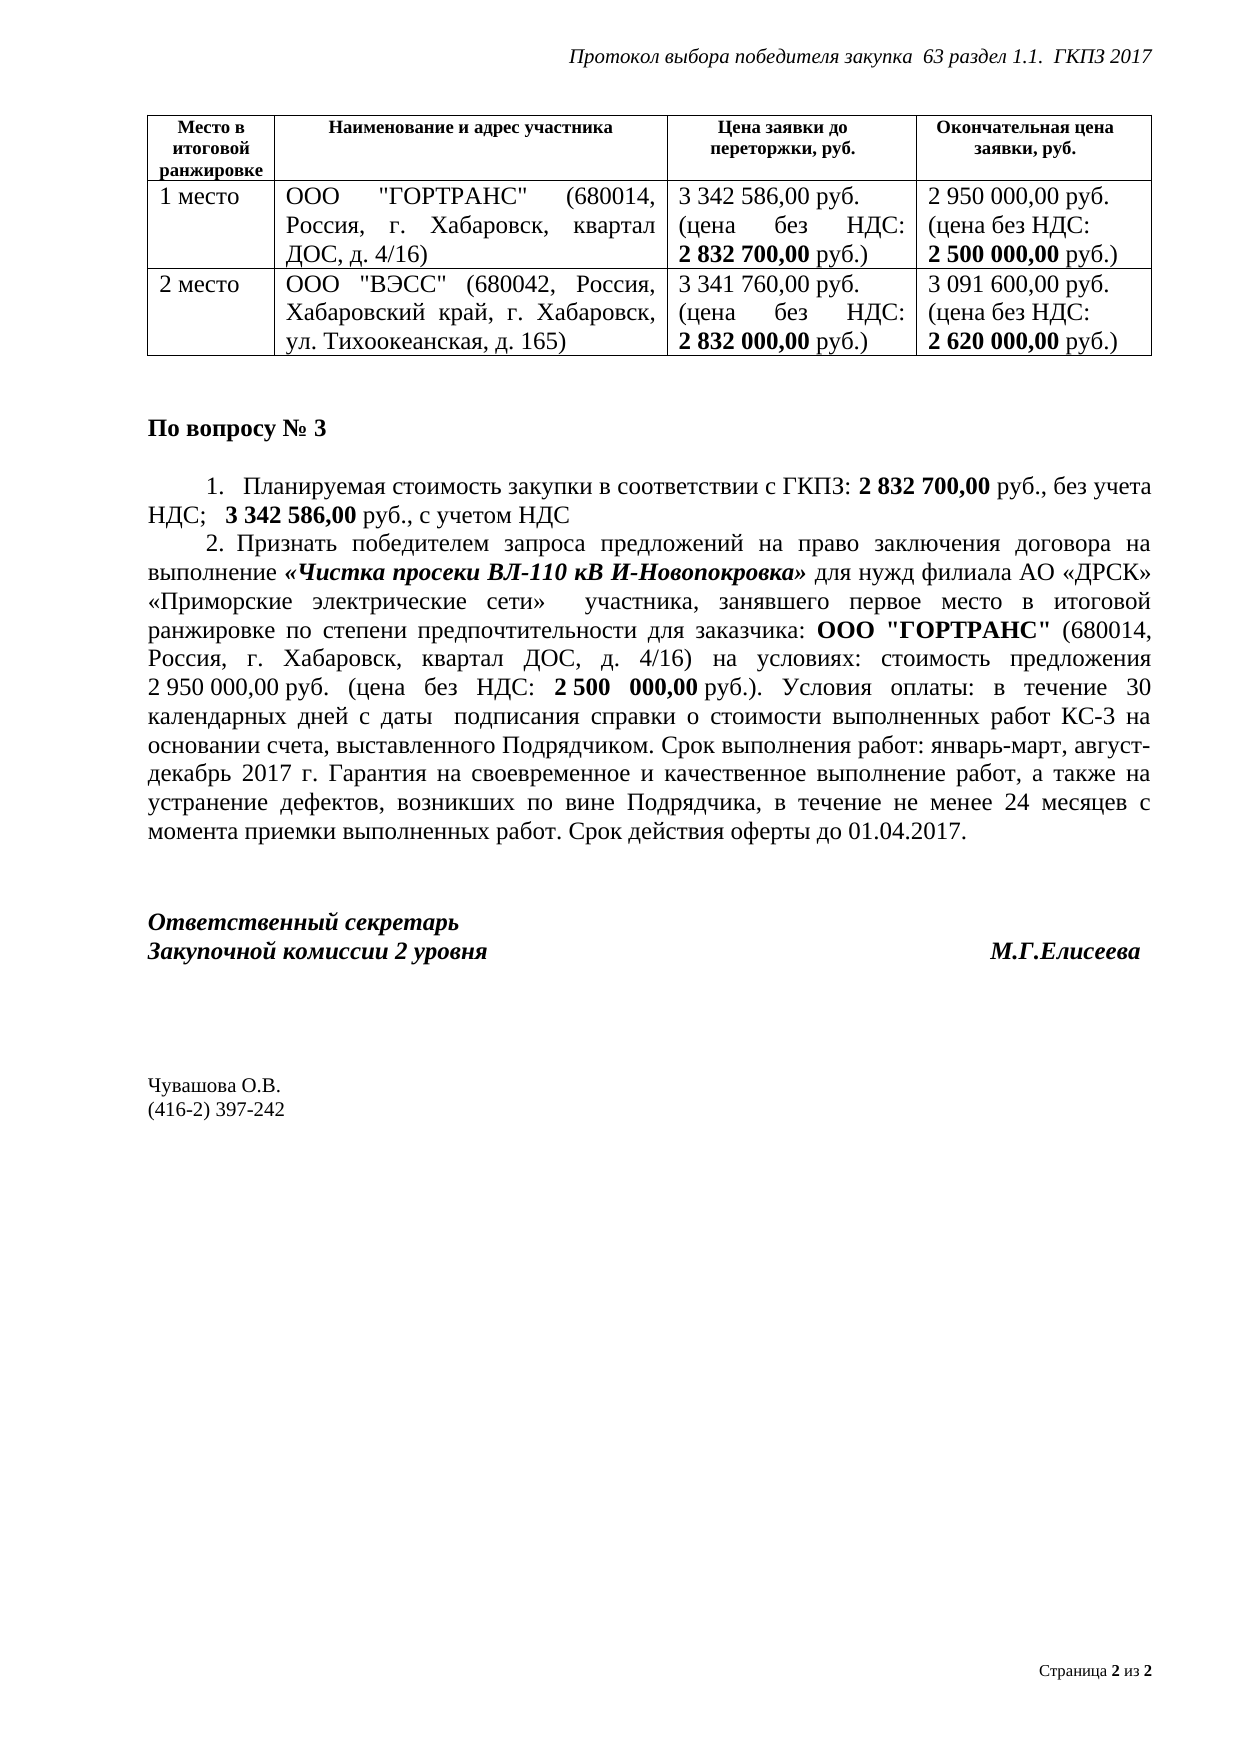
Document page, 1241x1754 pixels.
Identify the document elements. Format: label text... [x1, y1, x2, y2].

table_cell 3 091 600,00 руб. (цена без НДС: 2 620 000,00 руб.) [917, 269, 1151, 355]
text (416-2) 397-242 [148, 1097, 1152, 1121]
list Планируемая стоимость закупки в соответствии с ГКПЗ: 2 832 700,00 руб., без учета НДС; 3 342 586,00 руб., с учетом НДС [148, 471, 1152, 528]
table_cell 1 место [148, 181, 274, 268]
table_cell 2 место [148, 269, 274, 355]
table_cell 3 341 760,00 руб. (цена без НДС: 2 832 000,00 руб.) [668, 269, 916, 355]
table_cell 2 950 000,00 руб. (цена без НДС: 2 500 000,00 руб.) [917, 181, 1151, 268]
table_header Наименование и адрес участника [275, 116, 667, 180]
table_header Место в итоговой ранжировке [148, 116, 274, 180]
table_header Цена заявки до переторжки, руб. [668, 116, 916, 180]
text Закупочной комиссии 2 уровня М.Г.Елисеева [148, 936, 1152, 964]
table_cell ООО "ВЭСС" (680042, Россия, Хабаровский край, г. Хабаровск, ул. Тихоокеанская, д. 165) [275, 269, 667, 355]
text По вопросу № 3 [148, 413, 1152, 442]
table_cell 3 342 586,00 руб. (цена без НДС: 2 832 700,00 руб.) [668, 181, 916, 268]
list Признать победителем запроса предложений на право заключения договора на выполнение «Чистка просеки ВЛ-110 кВ И-Новопокровка» для нужд филиала АО «ДРСК» «Приморские электрические сети» участника, занявшего первое место в итоговой ранжировке по степени предпочтительности для заказчика: ООО "ГОРТРАНС" (680014, Россия, г. Хабаровск, квартал ДОС, д. 4/16) на условиях: стоимость предложения 2 950 000,00 руб. (цена без НДС: 2 500 000,00 руб.). Условия оплаты: в течение 30 календарных дней с даты подписания справки о стоимости выполненных работ КС-3 на основании счета, выставленного Подрядчиком. Срок выполнения работ: январь-март, август-декабрь 2017 г. Гарантия на своевременное и качественное выполнение работ, а также на устранение дефектов, возникших по вине Подрядчика, в течение не менее 24 месяцев с момента приемки выполненных работ. Срок действия оферты до 01.04.2017. [148, 528, 1152, 845]
table_cell ООО "ГОРТРАНС" (680014, Россия, г. Хабаровск, квартал ДОС, д. 4/16) [275, 181, 667, 268]
table_header Окончательная цена заявки, руб. [917, 116, 1151, 180]
text Чувашова О.В. [148, 1073, 1152, 1097]
text Ответственный секретарь [148, 907, 1152, 936]
